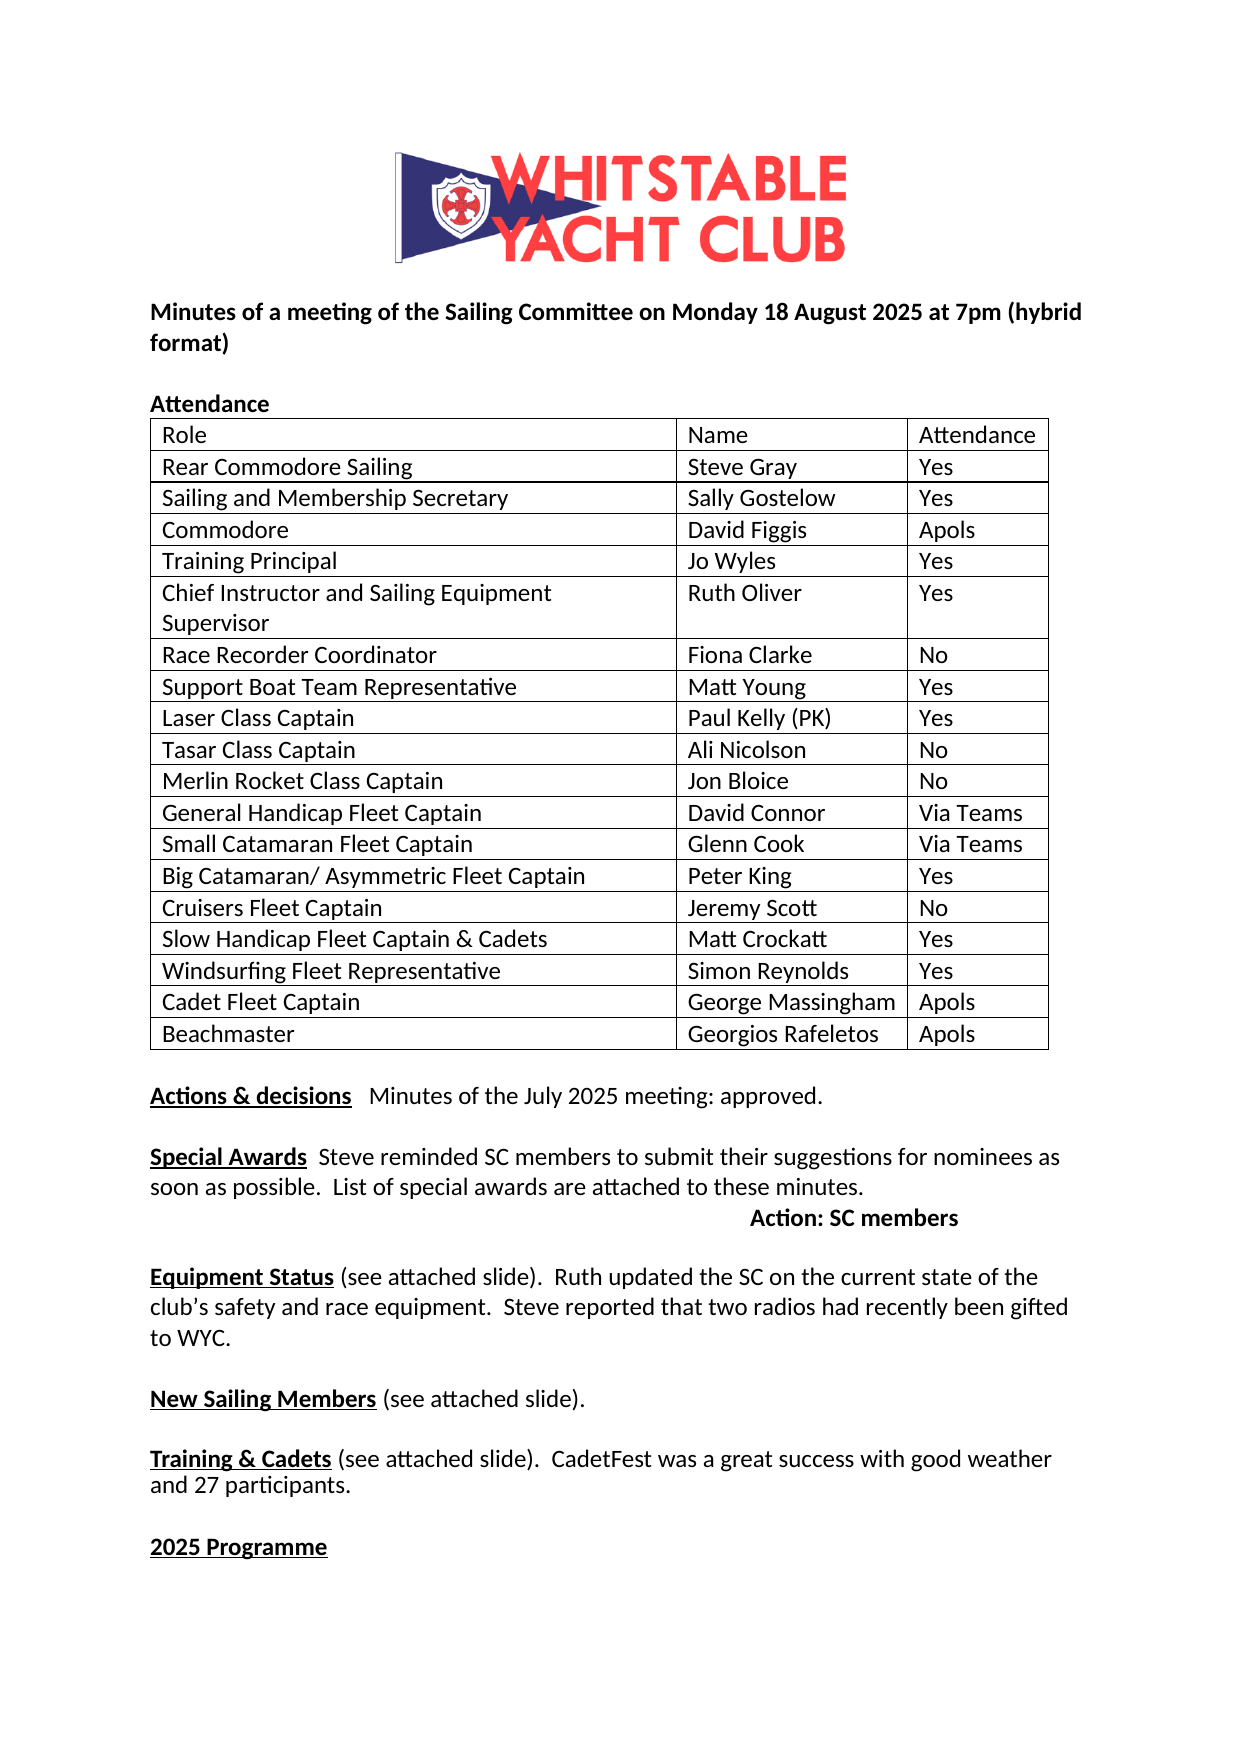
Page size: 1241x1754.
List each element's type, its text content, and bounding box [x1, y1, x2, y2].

text Equipment Status (see attached slide). Ruth updated the SC on the current state of the club’s safety and race equipment. Steve reported that two radios had recently been gifted to WYC. [150, 1261, 1090, 1352]
table_cell Slow Handicap Fleet Captain & Cadets [151, 923, 676, 954]
table_cell Matt Young [677, 671, 907, 701]
text Training & Cadets (see attached slide). CadetFest was a great success with good weather and 27 participants. [150, 1445, 1090, 1500]
table_cell No [908, 892, 1048, 922]
table_header Name [677, 419, 907, 450]
table_cell Ruth Oliver [677, 577, 907, 638]
table_cell Yes [908, 671, 1048, 701]
table_cell Via Teams [908, 797, 1048, 827]
table_cell Yes [908, 451, 1048, 481]
table_cell No [908, 734, 1048, 764]
text Special Awards Steve reminded SC members to submit their suggestions for nominees as soon as possible. List of special awards are attached to these minutes. Action: SC members [150, 1141, 1090, 1233]
table_cell Training Principal [151, 546, 676, 576]
table_cell Fiona Clarke [677, 639, 907, 670]
table_cell Rear Commodore Sailing [151, 451, 676, 481]
table_cell Small Catamaran Fleet Captain [151, 829, 676, 859]
table_cell Simon Reynolds [677, 955, 907, 985]
table_cell Matt Crockatt [677, 923, 907, 954]
text Actions & decisions Minutes of the July 2025 meeting: approved. [150, 1080, 1090, 1111]
text New Sailing Members (see attached slide). [150, 1383, 1090, 1413]
table_cell David Connor [677, 797, 907, 827]
table_cell Sailing and Membership Secretary [151, 483, 676, 513]
table_cell Sally Gostelow [677, 483, 907, 513]
table_cell Laser Class Captain [151, 702, 676, 733]
table_header Attendance [908, 419, 1048, 450]
table_cell No [908, 765, 1048, 796]
table_cell Steve Gray [677, 451, 907, 481]
table_cell Jon Bloice [677, 765, 907, 796]
table_cell Yes [908, 483, 1048, 513]
table_cell Yes [908, 577, 1048, 638]
table_cell Ali Nicolson [677, 734, 907, 764]
table_cell Apols [908, 986, 1048, 1017]
table_cell Tasar Class Captain [151, 734, 676, 764]
table_cell Big Catamaran/ Asymmetric Fleet Captain [151, 860, 676, 891]
table_cell Yes [908, 860, 1048, 891]
table_cell General Handicap Fleet Captain [151, 797, 676, 827]
table_cell Apols [908, 514, 1048, 544]
table_cell Cadet Fleet Captain [151, 986, 676, 1017]
table_cell Merlin Rocket Class Captain [151, 765, 676, 796]
table_cell George Massingham [677, 986, 907, 1017]
picture [391, 150, 849, 266]
text Minutes of a meeting of the Sailing Committee on Monday 18 August 2025 at 7pm (hybrid format) [150, 296, 1090, 357]
table_cell Beachmaster [151, 1018, 676, 1048]
table_cell Chief Instructor and Sailing Equipment Supervisor [151, 577, 676, 638]
table_cell Cruisers Fleet Captain [151, 892, 676, 922]
table_cell David Figgis [677, 514, 907, 544]
table_cell Peter King [677, 860, 907, 891]
text Attendance [150, 388, 1090, 418]
table_cell Race Recorder Coordinator [151, 639, 676, 670]
text 2025 Programme [150, 1531, 1090, 1561]
table_cell Jo Wyles [677, 546, 907, 576]
table_cell Yes [908, 923, 1048, 954]
table_cell Yes [908, 702, 1048, 733]
table_cell Commodore [151, 514, 676, 544]
table_cell Yes [908, 546, 1048, 576]
table_cell Windsurfing Fleet Representative [151, 955, 676, 985]
table_header Role [151, 419, 676, 450]
table_cell Support Boat Team Representative [151, 671, 676, 701]
table_cell Apols [908, 1018, 1048, 1048]
table_cell Yes [908, 955, 1048, 985]
table_cell Jeremy Scott [677, 892, 907, 922]
table_cell Paul Kelly (PK) [677, 702, 907, 733]
table_cell No [908, 639, 1048, 670]
table_cell Glenn Cook [677, 829, 907, 859]
table_cell Georgios Rafeletos [677, 1018, 907, 1048]
table_cell Via Teams [908, 829, 1048, 859]
